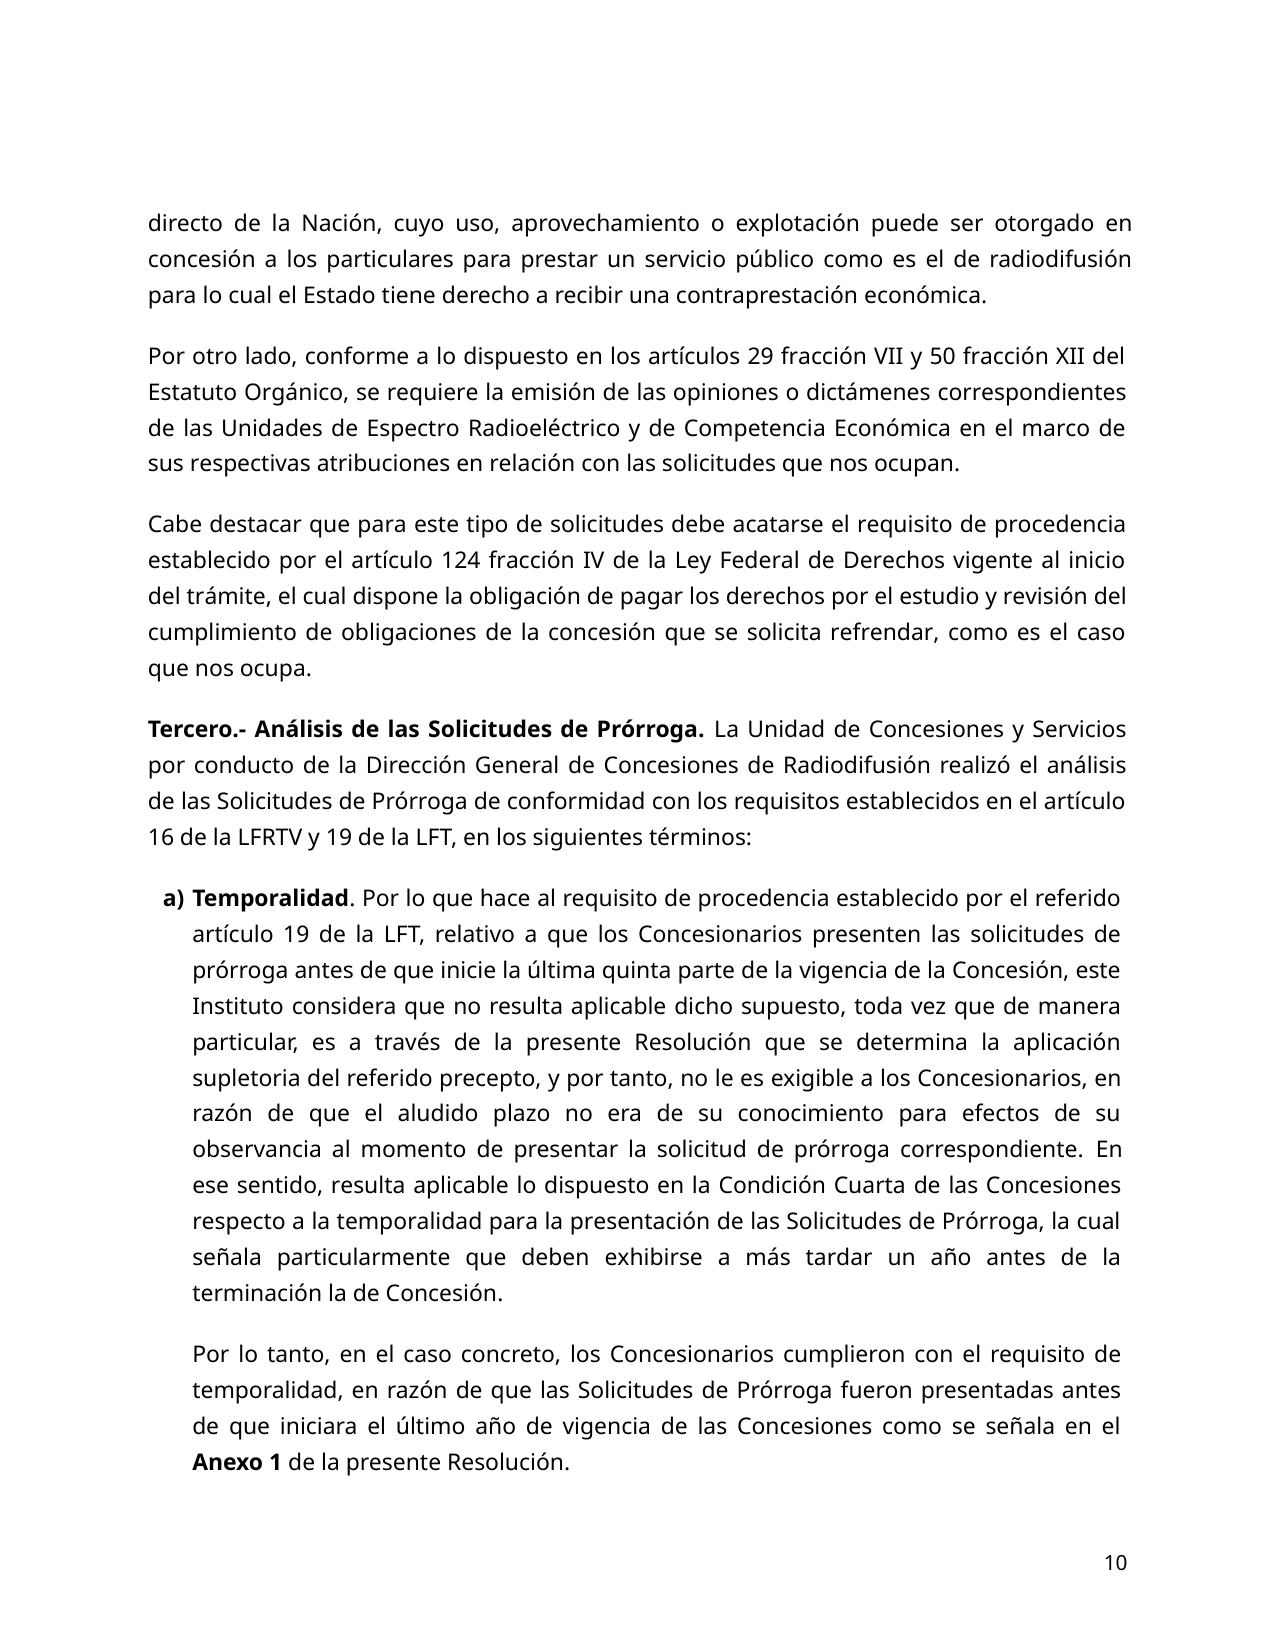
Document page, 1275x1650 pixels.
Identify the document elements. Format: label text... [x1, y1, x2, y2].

list a) Temporalidad. Por lo que hace al requisito de procedencia establecido por el referido artículo 19 de la LFT, relativo a que los Concesionarios presenten las solicitudes de prórroga antes de que inicie la última quinta parte de la vigencia de la Concesión, este Instituto considera que no resulta aplicable dicho supuesto, toda vez que de manera particular, es a través de la presente Resolución que se determina la aplicación supletoria del referido precepto, y por tanto, no le es exigible a los Concesionarios, en razón de que el aludido plazo no era de su conocimiento para efectos de su observancia al momento de presentar la solicitud de prórroga correspondiente. En ese sentido, resulta aplicable lo dispuesto en la Condición Cuarta de las Concesiones respecto a la temporalidad para la presentación de las Solicitudes de Prórroga, la cual señala particularmente que deben exhibirse a más tardar un año antes de la terminación la de Concesión. [163, 882, 1122, 1308]
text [148, 207, 1134, 310]
text Por otro lado, conforme a lo dispuesto en los artículos 29 fracción VII y 50 fracción XII del Estatuto Orgánico, se requiere la emisión de las opiniones o dictámenes correspondientes de las Unidades de Espectro Radioeléctrico y de Competencia Económica en el marco de sus respectivas atribuciones en relación con las solicitudes que nos ocupan. [148, 339, 1127, 479]
text Tercero.- Análisis de las Solicitudes de Prórroga. La Unidad de Concesiones y Servicios por conducto de la Dirección General de Concesiones de Radiodifusión realizó el análisis de las Solicitudes de Prórroga de conformidad con los requisitos establecidos en el artículo 16 de la LFRTV y 19 de la LFT, en los siguientes términos: [148, 713, 1127, 852]
text Cabe destacar que para este tipo de solicitudes debe acatarse el requisito de procedencia establecido por el artículo 124 fracción IV de la Ley Federal de Derechos vigente al inicio del trámite, el cual dispone la obligación de pagar los derechos por el estudio y revisión del cumplimiento de obligaciones de la concesión que se solicita refrendar, como es el caso que nos ocupa. [148, 508, 1127, 683]
list Por lo tanto, en el caso concreto, los Concesionarios cumplieron con el requisito de temporalidad, en razón de que las Solicitudes de Prórroga fueron presentadas antes de que iniciara el último año de vigencia de las Concesiones como se señala en el Anexo 1 de la presente Resolución. [192, 1338, 1122, 1477]
